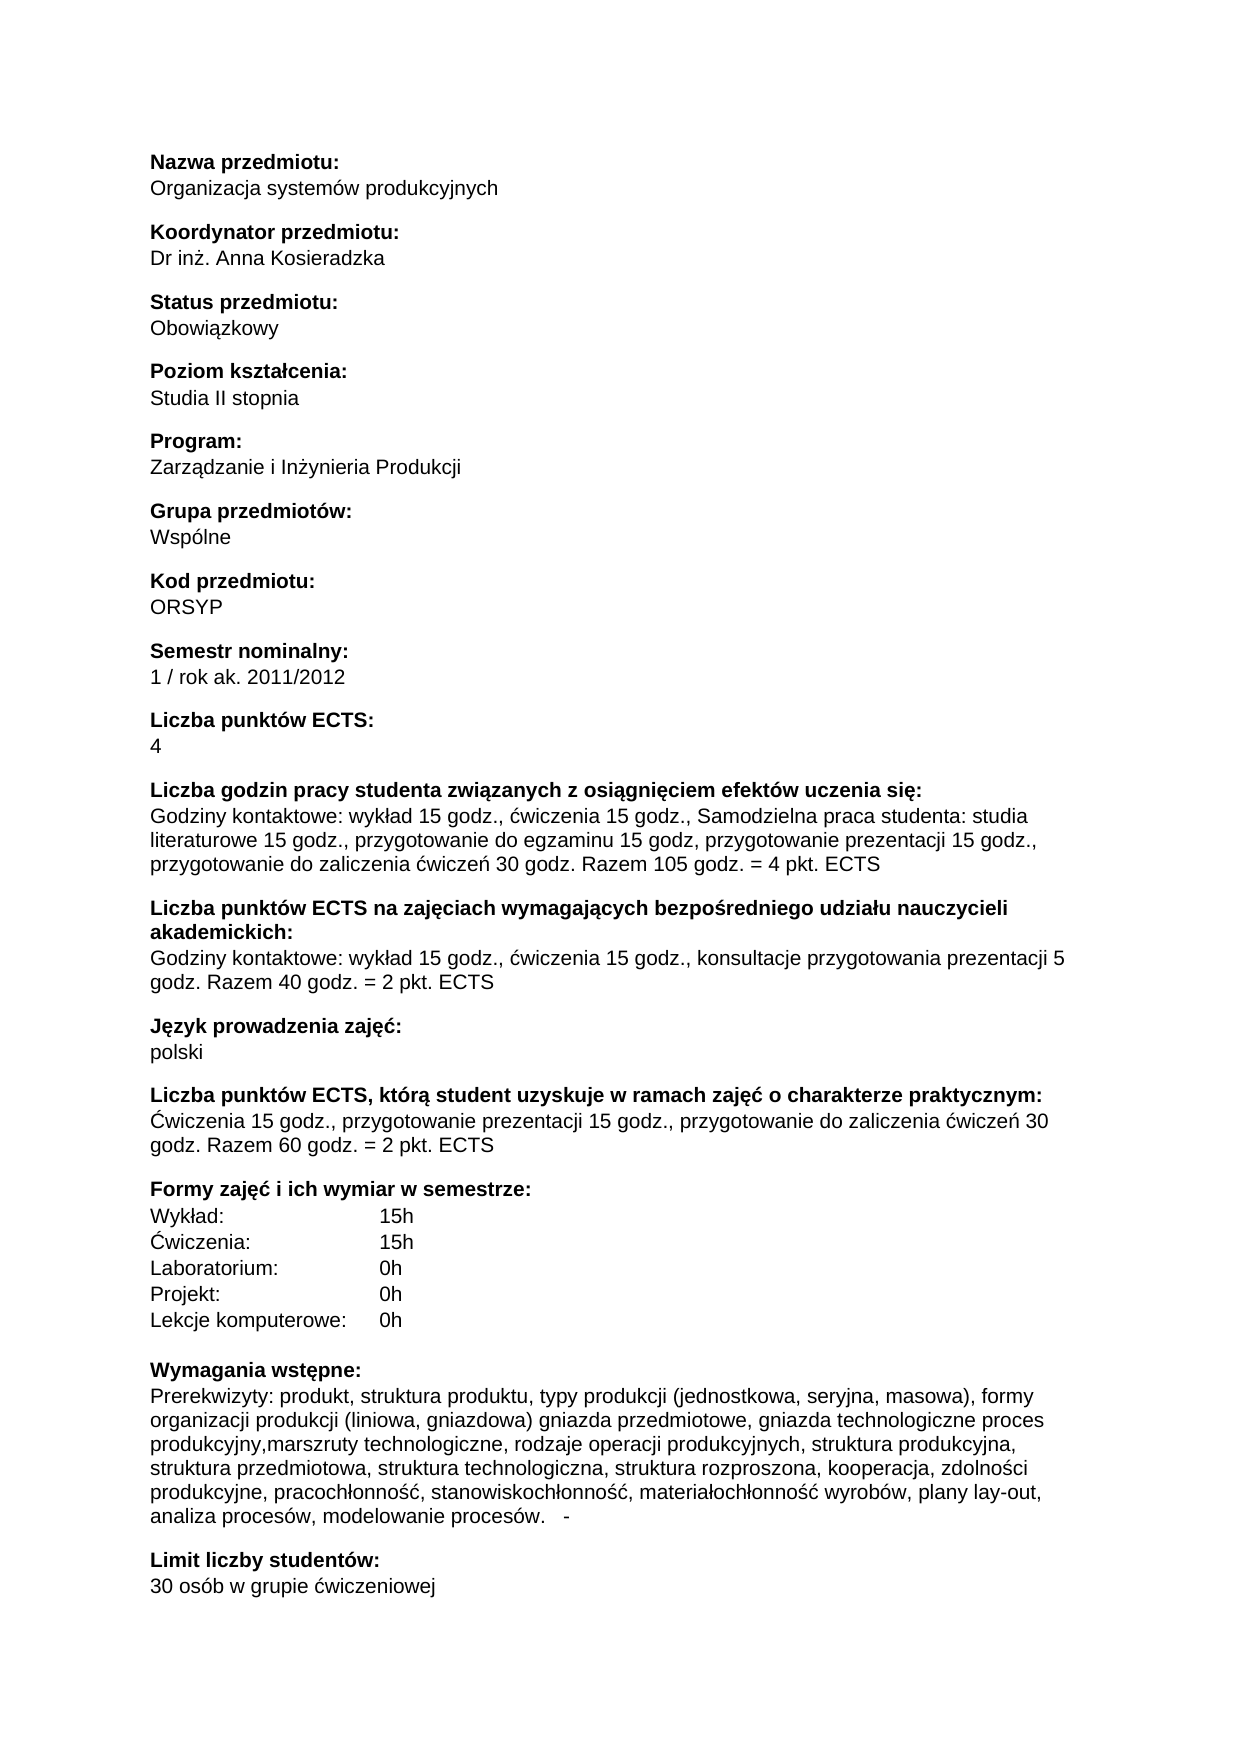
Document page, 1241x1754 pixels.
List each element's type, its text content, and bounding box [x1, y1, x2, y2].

text 1 / rok ak. 2011/2012 [150, 664, 1090, 688]
text Semestr nominalny: [150, 638, 1090, 662]
text Język prowadzenia zajęć: [150, 1013, 1090, 1037]
text Program: [150, 429, 1090, 453]
text Ćwiczenia 15 godz., przygotowanie prezentacji 15 godz., przygotowanie do zaliczenia ćwiczeń 30 godz. Razem 60 godz. = 2 pkt. ECTS [150, 1109, 1090, 1157]
text Limit liczby studentów: [150, 1547, 1090, 1571]
text Godziny kontaktowe: wykład 15 godz., ćwiczenia 15 godz., Samodzielna praca studenta: studia literaturowe 15 godz., przygotowanie do egzaminu 15 godz, przygotowanie prezentacji 15 godz., przygotowanie do zaliczenia ćwiczeń 30 godz. Razem 105 godz. = 4 pkt. ECTS [150, 804, 1090, 876]
table_header Wykład: [140, 1204, 367, 1228]
table_cell 15h [369, 1228, 597, 1254]
table_cell Projekt: [140, 1282, 367, 1306]
table_header 15h [369, 1204, 597, 1228]
text Dr inż. Anna Kosieradzka [150, 246, 1090, 270]
text Formy zajęć i ich wymiar w semestrze: [150, 1177, 1090, 1201]
text Wymagania wstępne: [150, 1358, 1090, 1382]
text Liczba punktów ECTS na zajęciach wymagających bezpośredniego udziału nauczycieli akademickich: [150, 896, 1090, 944]
text ORSYP [150, 595, 1090, 619]
text Grupa przedmiotów: [150, 499, 1090, 523]
table_cell Ćwiczenia: [140, 1230, 367, 1254]
text Poziom kształcenia: [150, 359, 1090, 383]
table_cell 0h [369, 1254, 597, 1280]
table_cell Laboratorium: [140, 1256, 367, 1280]
table_cell Lekcje komputerowe: [140, 1308, 367, 1332]
text 30 osób w grupie ćwiczeniowej [150, 1573, 1090, 1597]
text polski [150, 1039, 1090, 1063]
text Nazwa przedmiotu: [150, 150, 1090, 174]
text Godziny kontaktowe: wykład 15 godz., ćwiczenia 15 godz., konsultacje przygotowania prezentacji 5 godz. Razem 40 godz. = 2 pkt. ECTS [150, 946, 1090, 994]
text 4 [150, 734, 1090, 758]
text Status przedmiotu: [150, 289, 1090, 313]
table_cell 0h [369, 1280, 597, 1306]
text Zarządzanie i Inżynieria Produkcji [150, 455, 1090, 479]
text Studia II stopnia [150, 385, 1090, 409]
table_cell 0h [369, 1306, 597, 1332]
text Wspólne [150, 525, 1090, 549]
text Obowiązkowy [150, 316, 1090, 339]
text Liczba punktów ECTS, którą student uzyskuje w ramach zajęć o charakterze praktycznym: [150, 1083, 1090, 1107]
text Kod przedmiotu: [150, 569, 1090, 593]
text Koordynator przedmiotu: [150, 220, 1090, 244]
text Liczba punktów ECTS: [150, 708, 1090, 732]
text Prerekwizyty: produkt, struktura produktu, typy produkcji (jednostkowa, seryjna, masowa), formy organizacji produkcji (liniowa, gniazdowa) gniazda przedmiotowe, gniazda technologiczne proces produkcyjny,marszruty technologiczne, rodzaje operacji produkcyjnych, struktura produkcyjna, struktura przedmiotowa, struktura technologiczna, struktura rozproszona, kooperacja, zdolności produkcyjne, pracochłonność, stanowiskochłonność, materiałochłonność wyrobów, plany lay-out, analiza procesów, modelowanie procesów. - [150, 1384, 1090, 1528]
text Liczba godzin pracy studenta związanych z osiągnięciem efektów uczenia się: [150, 778, 1090, 802]
text Organizacja systemów produkcyjnych [150, 176, 1090, 200]
